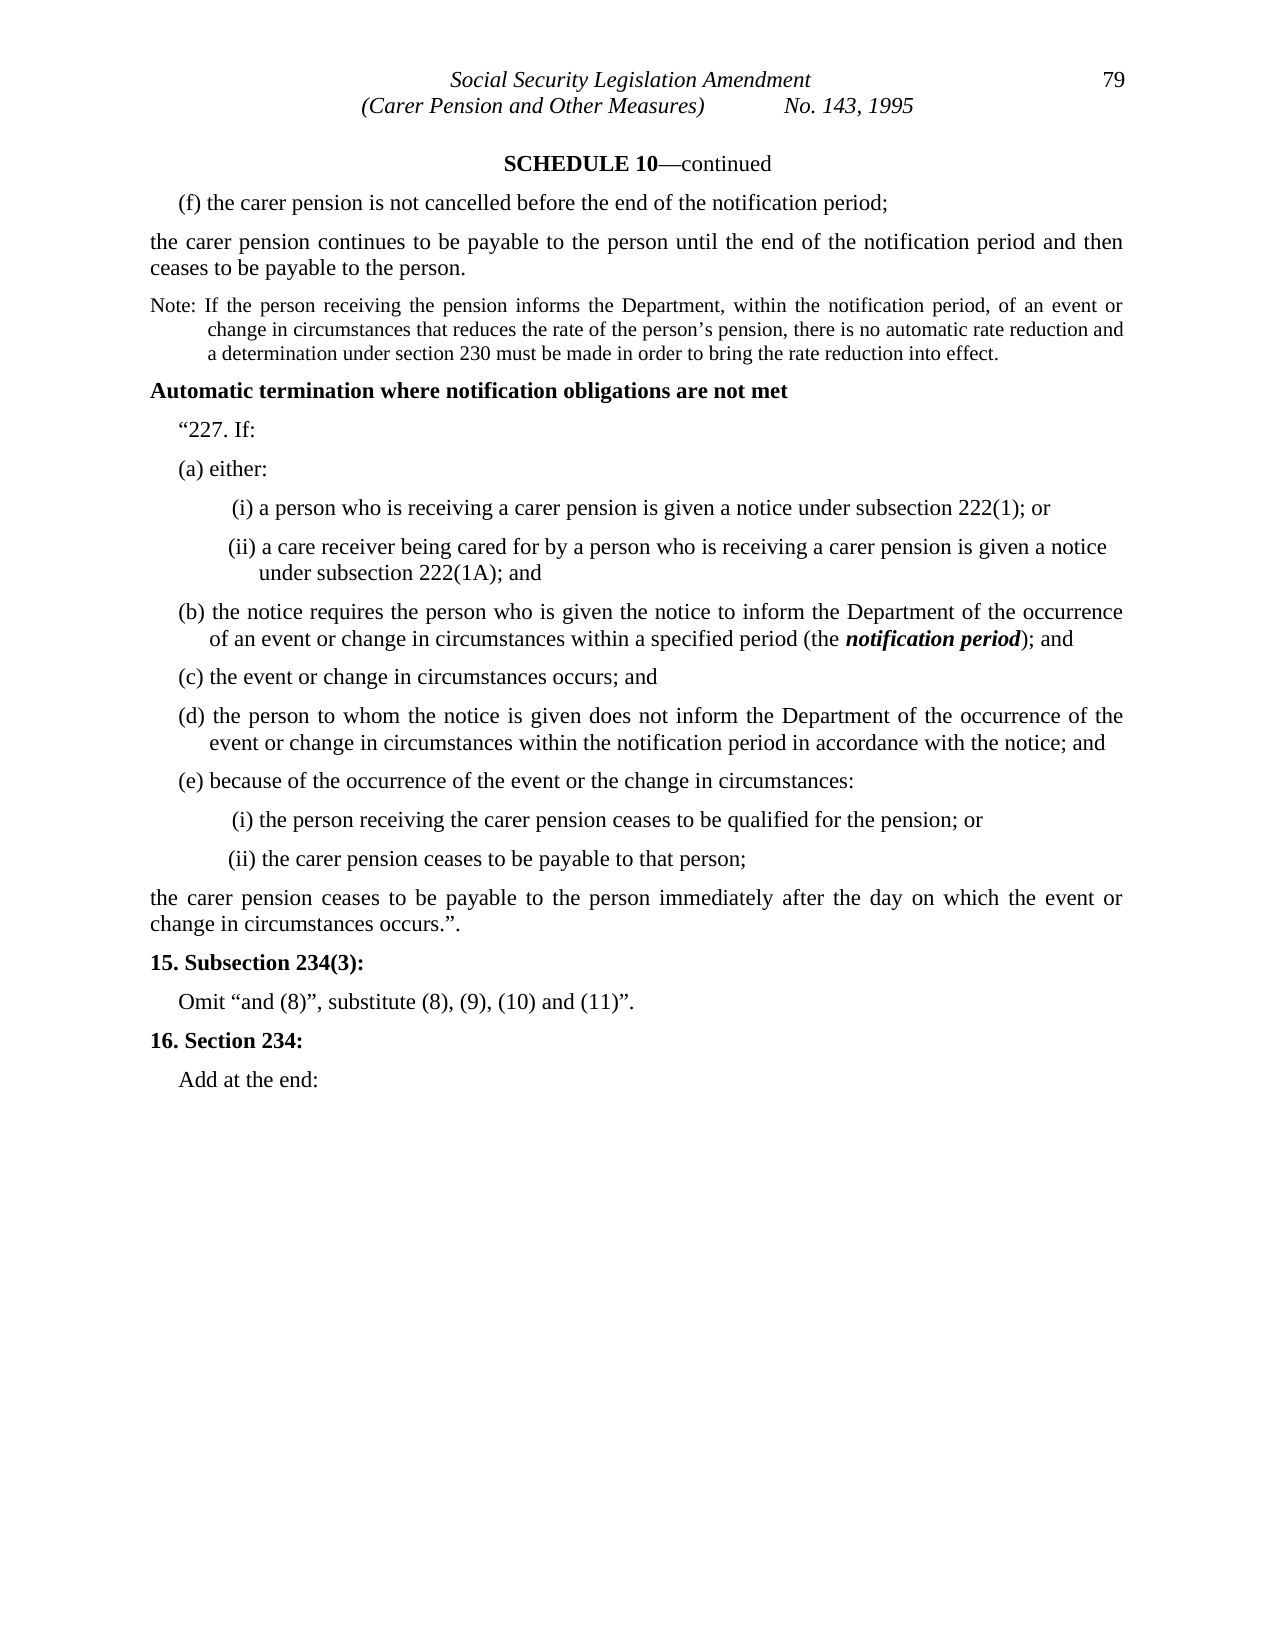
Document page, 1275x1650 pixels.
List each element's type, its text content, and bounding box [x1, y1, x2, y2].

text Automatic termination where notification obligations are not met [150, 378, 1125, 404]
text the carer pension continues to be payable to the person until the end of the notification period and then ceases to be payable to the person. [150, 228, 1125, 280]
text the carer pension ceases to be payable to the person immediately after the day on which the event or change in circumstances occurs.”. [150, 884, 1125, 937]
text (i) a person who is receiving a carer pension is given a notice under subsection 222(1); or [150, 494, 1125, 521]
text Note: If the person receiving the pension informs the Department, within the notification period, of an event or change in circumstances that reduces the rate of the person’s pension, there is no automatic rate reduction and a determination under section 230 must be made in order to bring the rate reduction into effect. [150, 293, 1125, 365]
text (e) because of the occurrence of the event or the change in circumstances: [178, 767, 1125, 794]
text (c) the event or change in circumstances occurs; and [178, 663, 1125, 690]
text 15. Subsection 234(3): [150, 949, 1125, 976]
text (ii) the carer pension ceases to be payable to that person; [228, 845, 1125, 872]
text 16. Section 234: [150, 1027, 1125, 1053]
text Omit “and (8)”, substitute (8), (9), (10) and (11)”. [178, 988, 1125, 1014]
text (f) the carer pension is not cancelled before the end of the notification period; [178, 189, 1125, 215]
text (ii) a care receiver being cared for by a person who is receiving a carer pension is given a notice under subsection 222(1A); and [228, 533, 1125, 586]
text “227. If: [150, 416, 1125, 443]
text (a) either: [178, 455, 1125, 482]
text (i) the person receiving the carer pension ceases to be qualified for the pension; or [150, 806, 1125, 833]
text (b) the notice requires the person who is given the notice to inform the Department of the occurrence of an event or change in circumstances within a specified period (the notification period); and [178, 598, 1125, 651]
text (d) the person to whom the notice is given does not inform the Department of the occurrence of the event or change in circumstances within the notification period in accordance with the notice; and [178, 702, 1125, 755]
text Add at the end: [178, 1066, 1125, 1092]
text SCHEDULE 10—continued [150, 150, 1125, 176]
